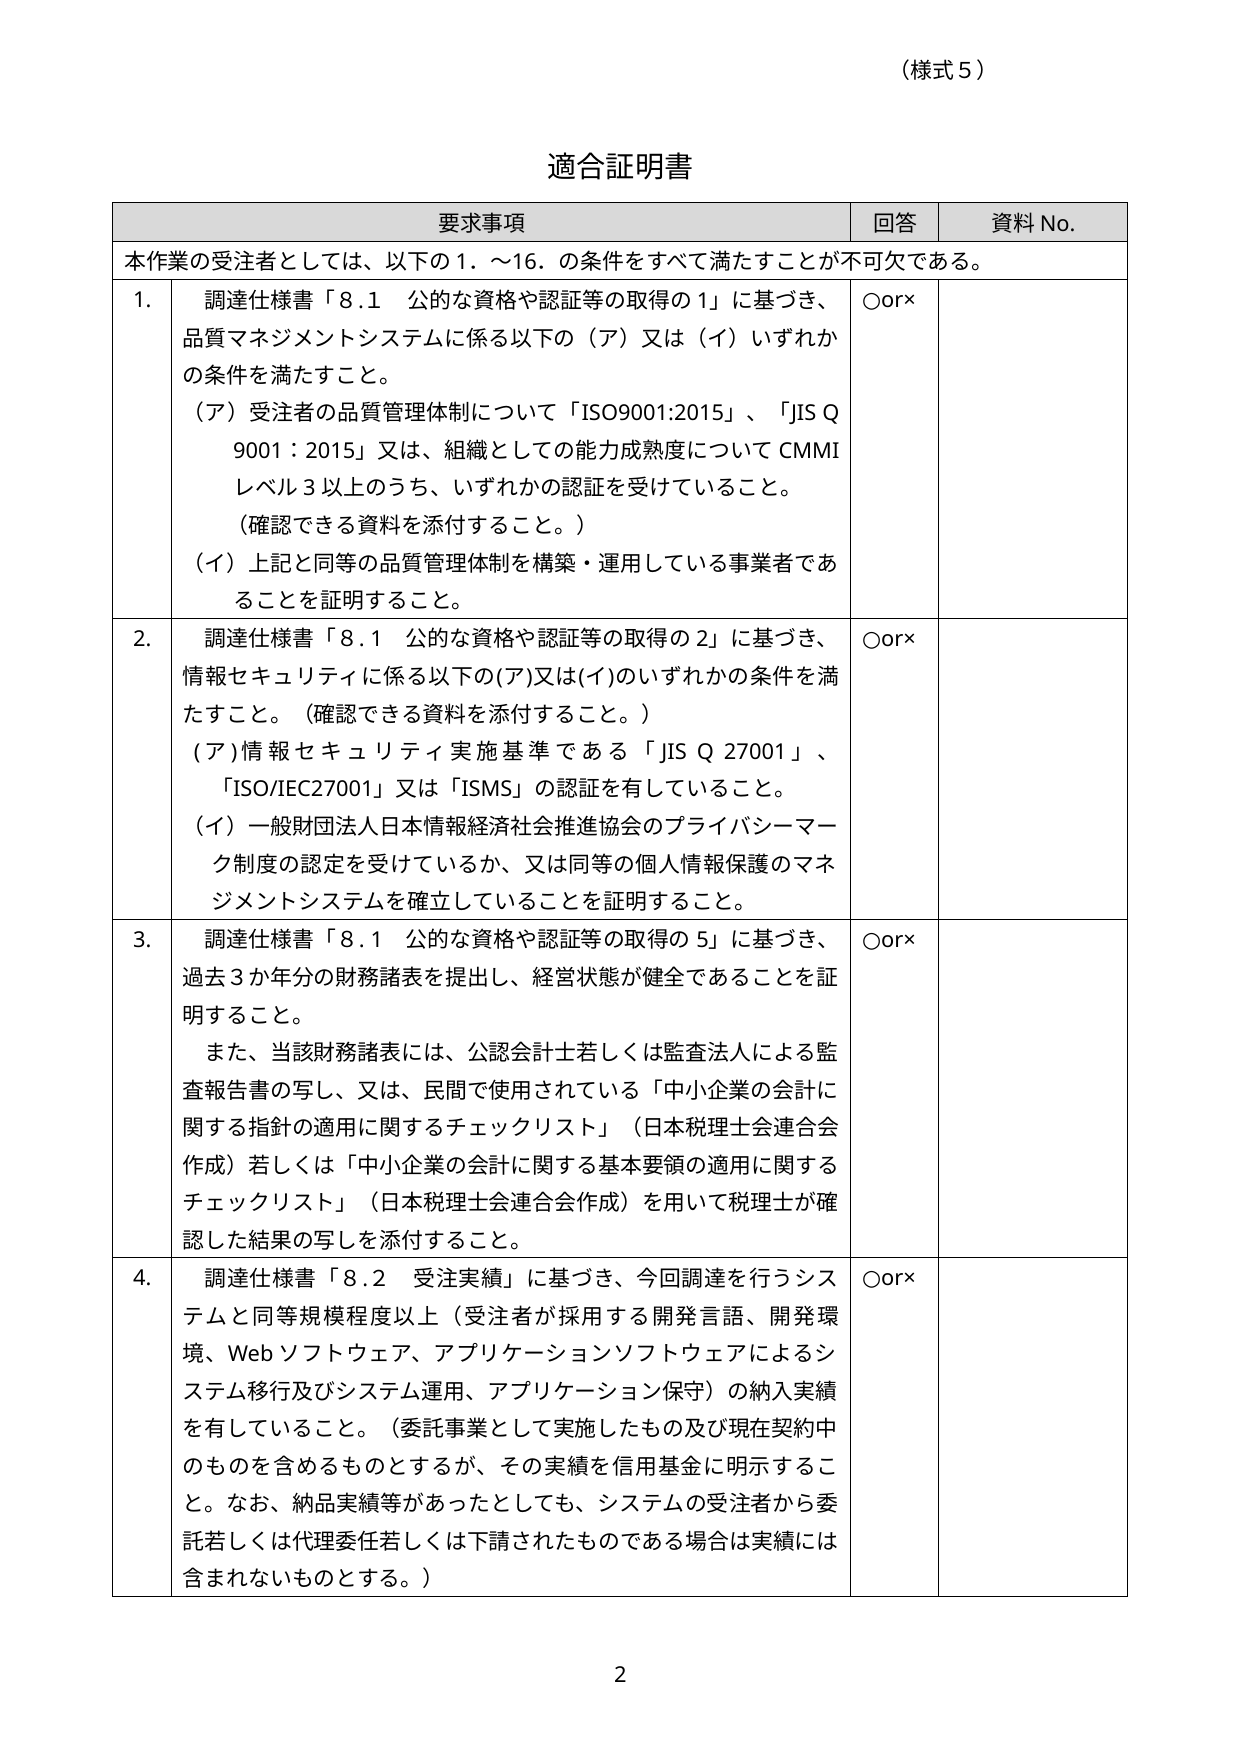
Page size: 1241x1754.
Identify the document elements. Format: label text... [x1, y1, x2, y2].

text 適合証明書 [112, 127, 1128, 202]
table_cell [939, 280, 1127, 618]
table_cell ○or× [851, 1258, 938, 1596]
table_cell 調達仕様書「８. 1 公的な資格や認証等の取得の2」に基づき、情報セキュリティに係る以下の(ア)又は(イ)のいずれかの条件を満たすこと。（確認できる資料を添付すること。） (ア)情報セキュリティ実施基準である「JIS Q 27001」、「ISO/IEC27001」又は「ISMS」の認証を有していること。 （イ）一般財団法人日本情報経済社会推進協会のプライバシーマーク制度の認定を受けているか、又は同等の個人情報保護のマネジメントシステムを確立していることを証明すること。 [172, 619, 850, 919]
table_cell ○or× [851, 920, 938, 1257]
table_header 資料No. [939, 203, 1127, 241]
table_cell [939, 619, 1127, 919]
table_header 回答 [851, 203, 938, 241]
table_cell [939, 1258, 1127, 1596]
table_cell [939, 920, 1127, 1257]
table_cell 本作業の受注者としては、以下の1．～16．の条件をすべて満たすことが不可欠である。 [113, 242, 1127, 279]
table_cell ○or× [851, 619, 938, 919]
table_cell [113, 1258, 171, 1596]
table_header 要求事項 [113, 203, 850, 241]
table_cell [113, 619, 171, 919]
table_cell [113, 280, 171, 618]
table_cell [172, 1258, 850, 1596]
table_cell 調達仕様書「８. 1 公的な資格や認証等の取得の5」に基づき、過去３か年分の財務諸表を提出し、経営状態が健全であることを証明すること。 また、当該財務諸表には、公認会計士若しくは監査法人による監査報告書の写し、又は、民間で使用されている「中小企業の会計に関する指針の適用に関するチェックリスト」（日本税理士会連合会作成）若しくは「中小企業の会計に関する基本要領の適用に関するチェックリスト」（日本税理士会連合会作成）を用いて税理士が確認した結果の写しを添付すること。 [172, 920, 850, 1257]
table_cell 調達仕様書「８.１ 公的な資格や認証等の取得の1」に基づき、品質マネジメントシステムに係る以下の（ア）又は（イ）いずれかの条件を満たすこと。 （ア）受注者の品質管理体制について「ISO9001:2015」、「JIS Q 9001：2015」又は、組織としての能力成熟度についてCMMI レベル3 以上のうち、いずれかの認証を受けていること。 （確認できる資料を添付すること。） （イ）上記と同等の品質管理体制を構築・運用している事業者であることを証明すること。 [172, 280, 850, 618]
table_cell ○or× [851, 280, 938, 618]
table_cell [113, 920, 171, 1257]
